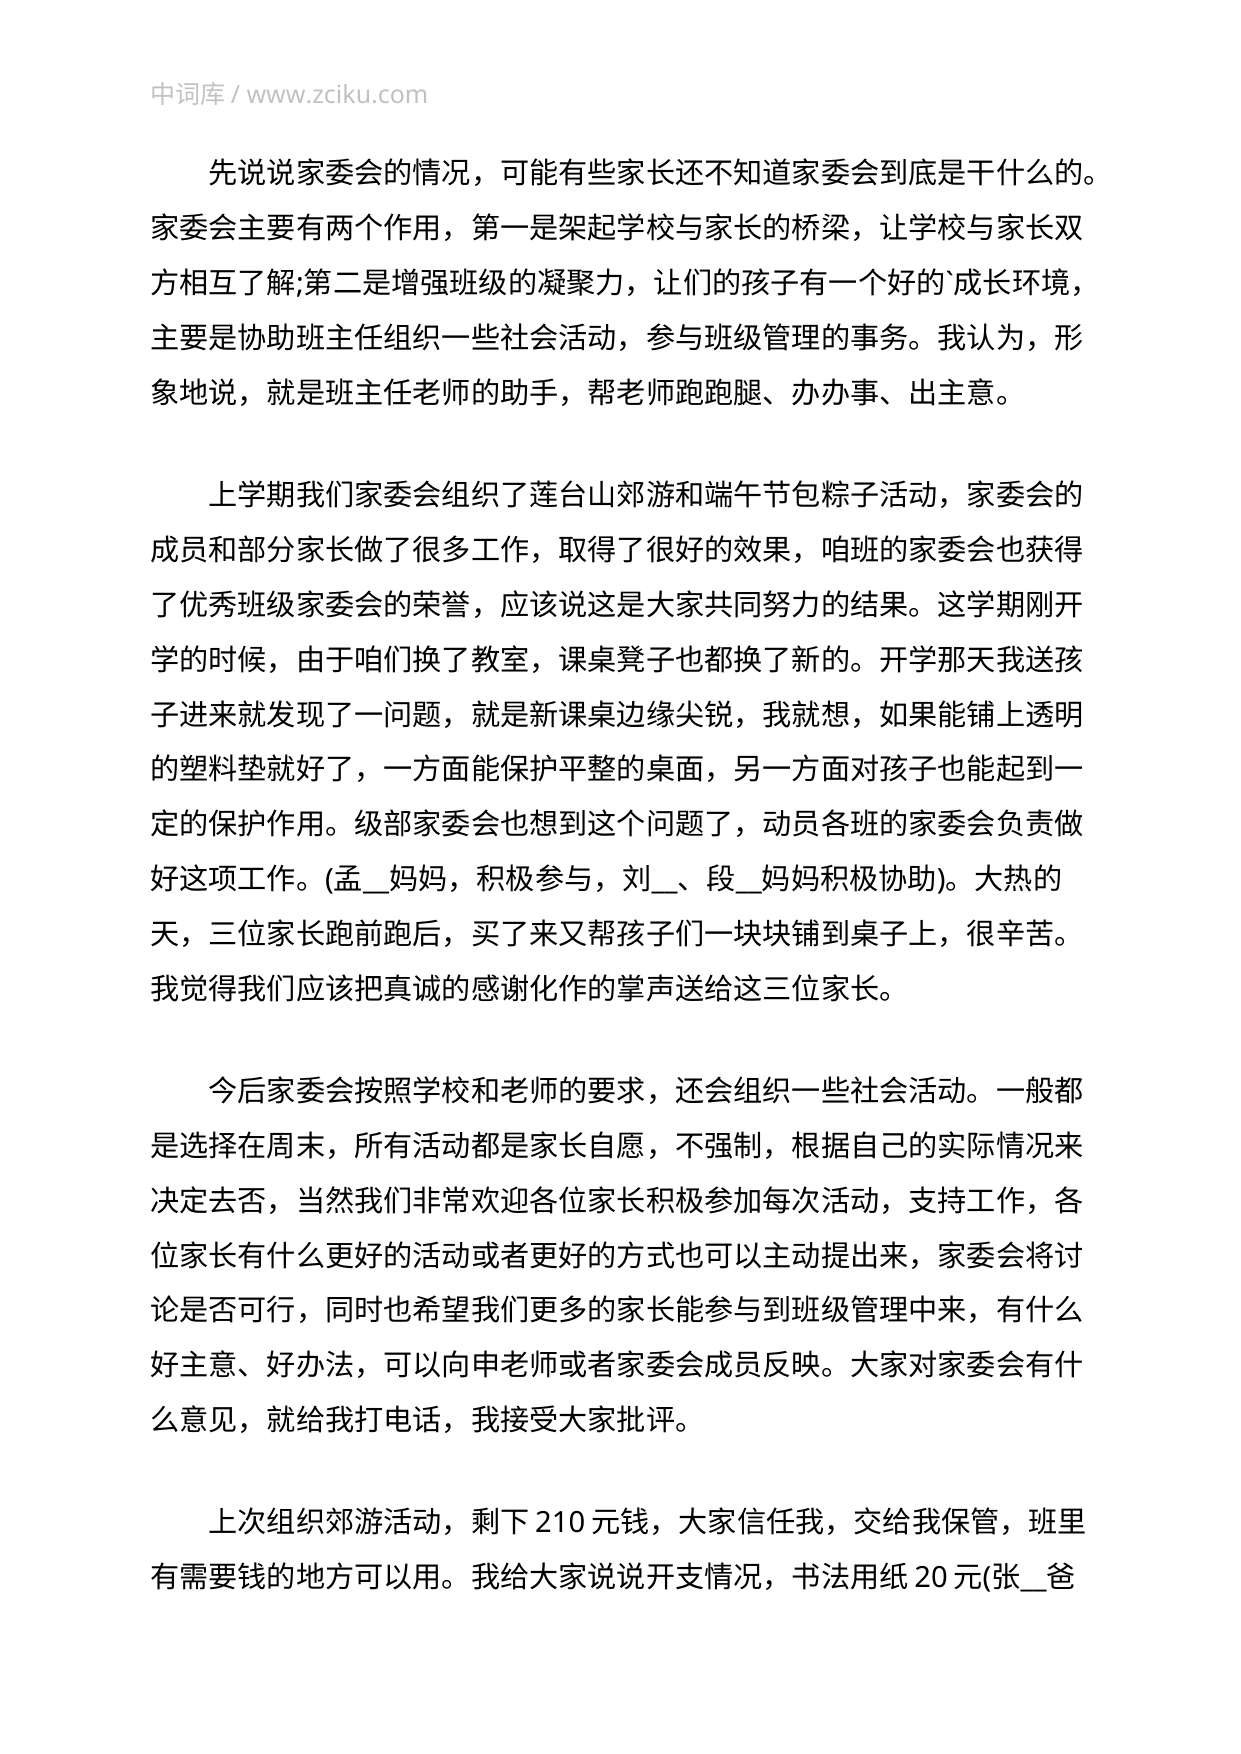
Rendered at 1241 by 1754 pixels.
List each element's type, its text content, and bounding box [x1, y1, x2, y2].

text 今后家委会按照学校和老师的要求，还会组织一些社会活动。一般都是选择在周末，所有活动都是家长自愿，不强制，根据自己的实际情况来决定去否，当然我们非常欢迎各位家长积极参加每次活动，支持工作，各位家长有什么更好的活动或者更好的方式也可以主动提出来，家委会将讨论是否可行，同时也希望我们更多的家长能参与到班级管理中来，有什么好主意、好办法，可以向申老师或者家委会成员反映。大家对家委会有什么意见，就给我打电话，我接受大家批评。 [150, 1067, 1090, 1439]
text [150, 1498, 1090, 1596]
text 上学期我们家委会组织了莲台山郊游和端午节包粽子活动，家委会的成员和部分家长做了很多工作，取得了很好的效果，咱班的家委会也获得了优秀班级家委会的荣誉，应该说这是大家共同努力的结果。这学期刚开学的时候，由于咱们换了教室，课桌凳子也都换了新的。开学那天我送孩子进来就发现了一问题，就是新课桌边缘尖锐，我就想，如果能铺上透明的塑料垫就好了，一方面能保护平整的桌面，另一方面对孩子也能起到一定的保护作用。级部家委会也想到这个问题了，动员各班的家委会负责做好这项工作。(孟__妈妈，积极参与，刘__、段__妈妈积极协助)。大热的天，三位家长跑前跑后，买了来又帮孩子们一块块铺到桌子上，很辛苦。我觉得我们应该把真诚的感谢化作的掌声送给这三位家长。 [150, 471, 1090, 1008]
text 先说说家委会的情况，可能有些家长还不知道家委会到底是干什么的。家委会主要有两个作用，第一是架起学校与家长的桥梁，让学校与家长双方相互了解;第二是增强班级的凝聚力，让们的孩子有一个好的`成长环境，主要是协助班主任组织一些社会活动，参与班级管理的事务。我认为，形象地说，就是班主任老师的助手，帮老师跑跑腿、办办事、出主意。 [150, 150, 1090, 412]
